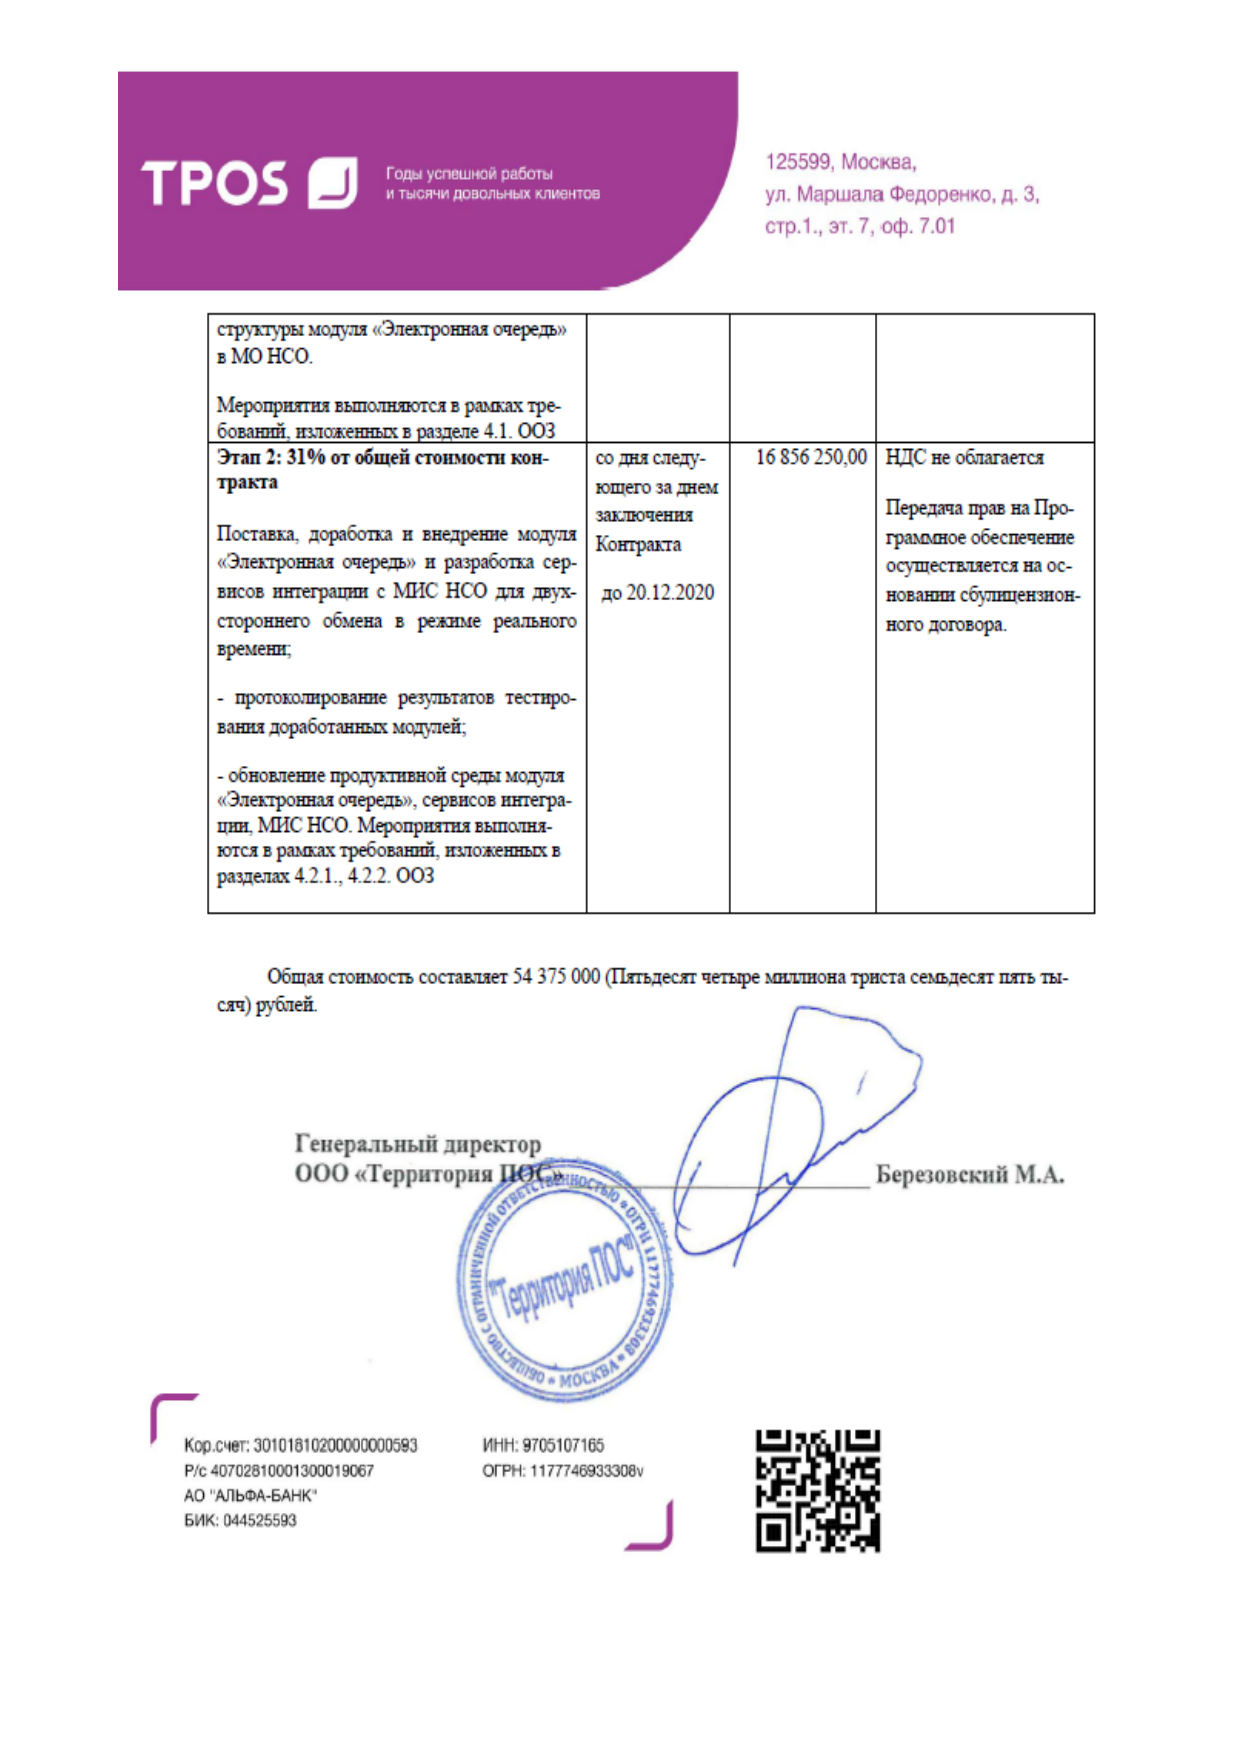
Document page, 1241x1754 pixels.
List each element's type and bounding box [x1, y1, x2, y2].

picture [118, 44, 1153, 1594]
